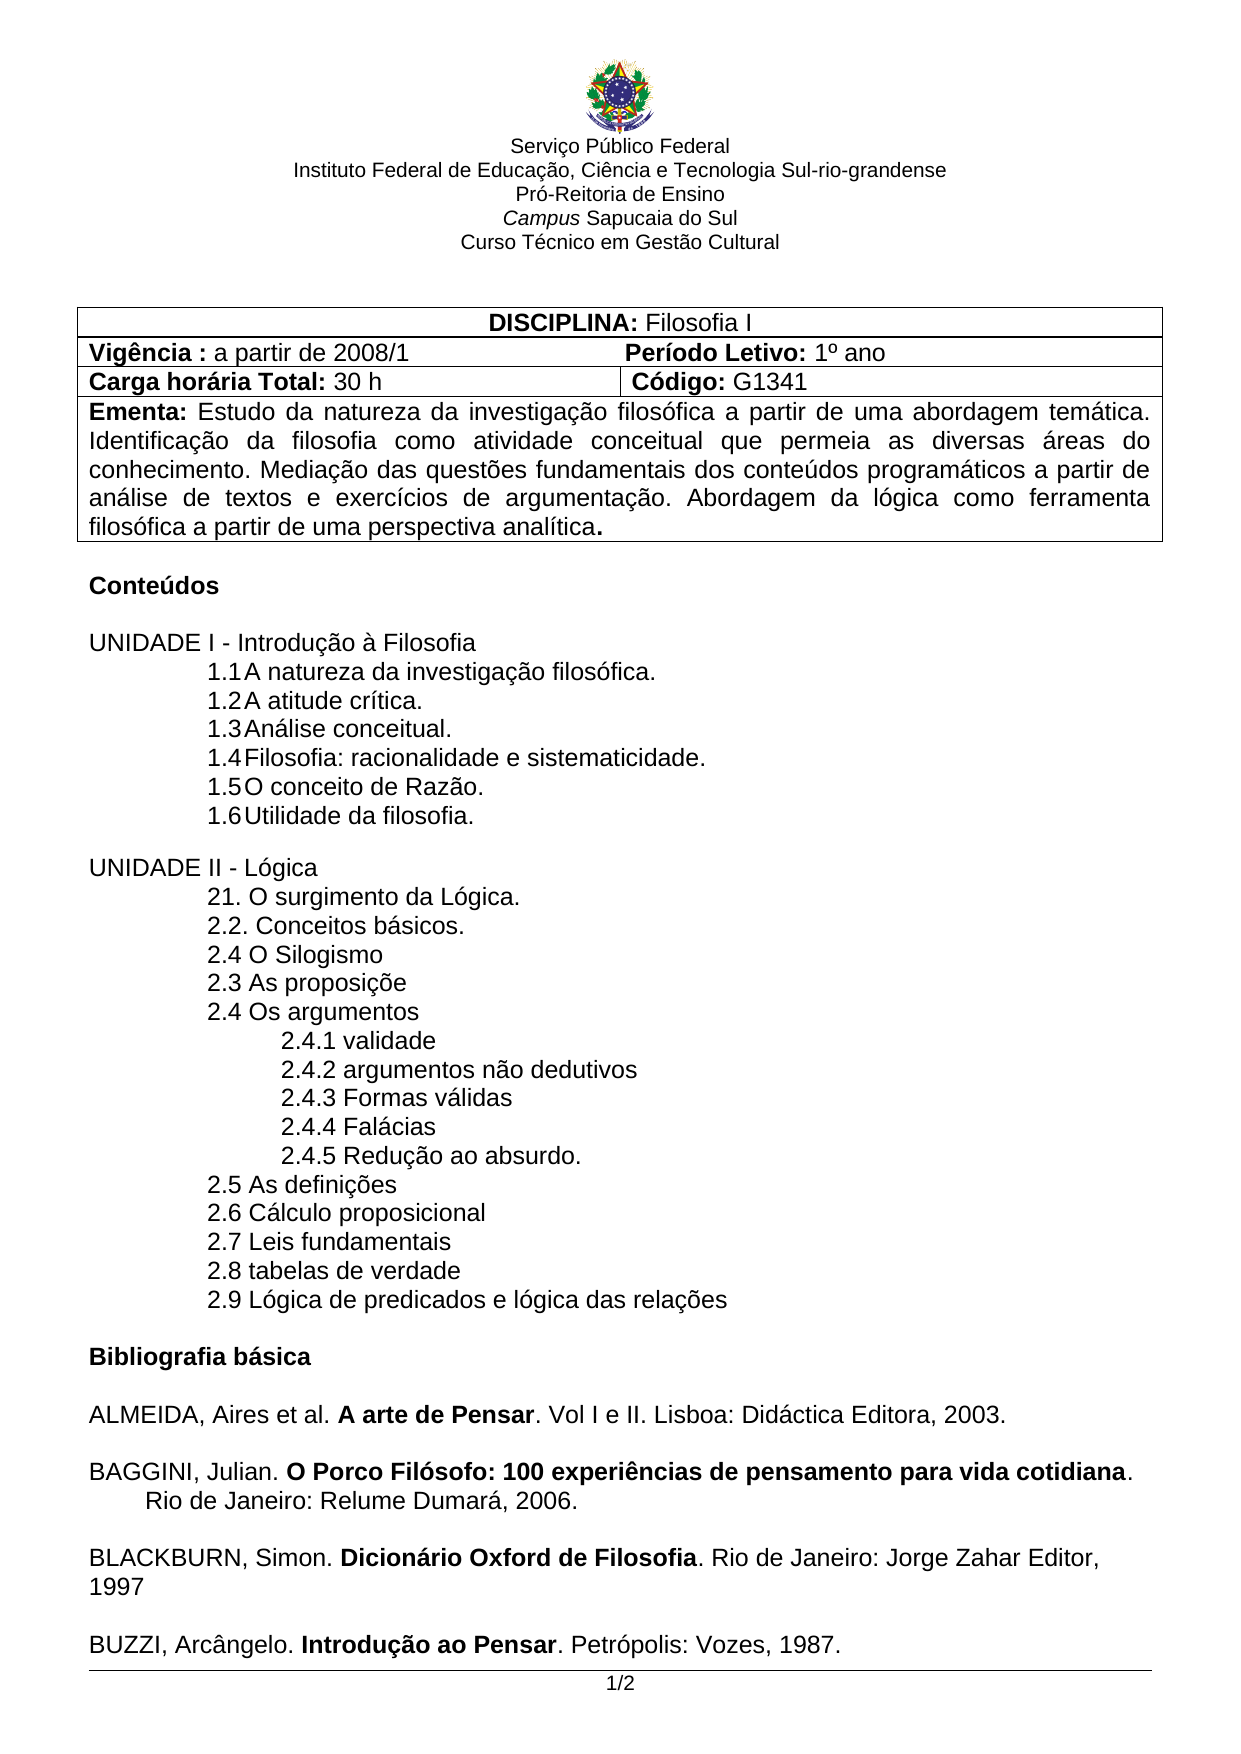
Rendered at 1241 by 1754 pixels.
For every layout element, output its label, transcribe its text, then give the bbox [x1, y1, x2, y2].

picture [585, 59, 655, 134]
list A natureza da investigação filosófica. [207, 657, 1152, 686]
text Conteúdos [89, 571, 1152, 599]
text 2.3 As proposiçõe [207, 968, 1152, 997]
list A atitude crítica. [207, 686, 1152, 714]
list O conceito de Razão. [207, 772, 1152, 801]
text 2.2. Conceitos básicos. [207, 911, 1152, 940]
text ALMEIDA, Aires et al. A arte de Pensar. Vol I e II. Lisboa: Didáctica Editora, 2003. [89, 1400, 1152, 1428]
table_cell Código: G1341 [621, 367, 1162, 396]
text 2.7 Leis fundamentais [207, 1227, 1152, 1256]
text 2.6 Cálculo proposicional [207, 1198, 1152, 1227]
text 2.4 Os argumentos [207, 997, 1152, 1026]
text UNIDADE I - Introdução à Filosofia [89, 628, 1152, 657]
text BLACKBURN, Simon. Dicionário Oxford de Filosofia. Rio de Janeiro: Jorge Zahar Editor, 1997 [89, 1543, 1152, 1601]
table_cell Vigência : a partir de 2008/1 Período Letivo: 1º ano [78, 338, 1162, 366]
list Utilidade da filosofia. [207, 801, 1152, 829]
list Filosofia: racionalidade e sistematicidade. [207, 743, 1152, 772]
text 2.4.3 Formas válidas [207, 1083, 1152, 1112]
text 2.5 As definições [207, 1170, 1152, 1198]
table_cell Carga horária Total: 30 h [78, 367, 620, 396]
text 2.8 tabelas de verdade [207, 1256, 1152, 1285]
text 2.9 Lógica de predicados e lógica das relações [207, 1285, 1152, 1313]
text 2.4 O Silogismo [207, 940, 1152, 968]
text 2.4.5 Redução ao absurdo. [207, 1141, 1152, 1170]
text 21. O surgimento da Lógica. [207, 882, 1152, 911]
text Bibliografia básica [89, 1342, 1152, 1371]
text BAGGINI, Julian. O Porco Filósofo: 100 experiências de pensamento para vida cotidiana. Rio de Janeiro: Relume Dumará, 2006. [89, 1457, 1152, 1515]
text 2.4.4 Falácias [207, 1112, 1152, 1141]
table_cell Ementa: Estudo da natureza da investigação filosófica a partir de uma abordagem temática. Identificação da filosofia como atividade conceitual que permeia as diversas áreas do conhecimento. Mediação das questões fundamentais dos conteúdos programáticos a partir de análise de textos e exercícios de argumentação. Abordagem da lógica como ferramenta filosófica a partir de uma perspectiva analítica. [78, 397, 1162, 541]
table_header DISCIPLINA: Filosofia I [78, 308, 1162, 336]
text 2.4.1 validade [207, 1026, 1152, 1055]
text UNIDADE II - Lógica [89, 853, 1152, 882]
text 2.4.2 argumentos não dedutivos [207, 1055, 1152, 1083]
text BUZZI, Arcângelo. Introdução ao Pensar. Petrópolis: Vozes, 1987. [89, 1630, 1152, 1658]
list Análise conceitual. [207, 714, 1152, 743]
